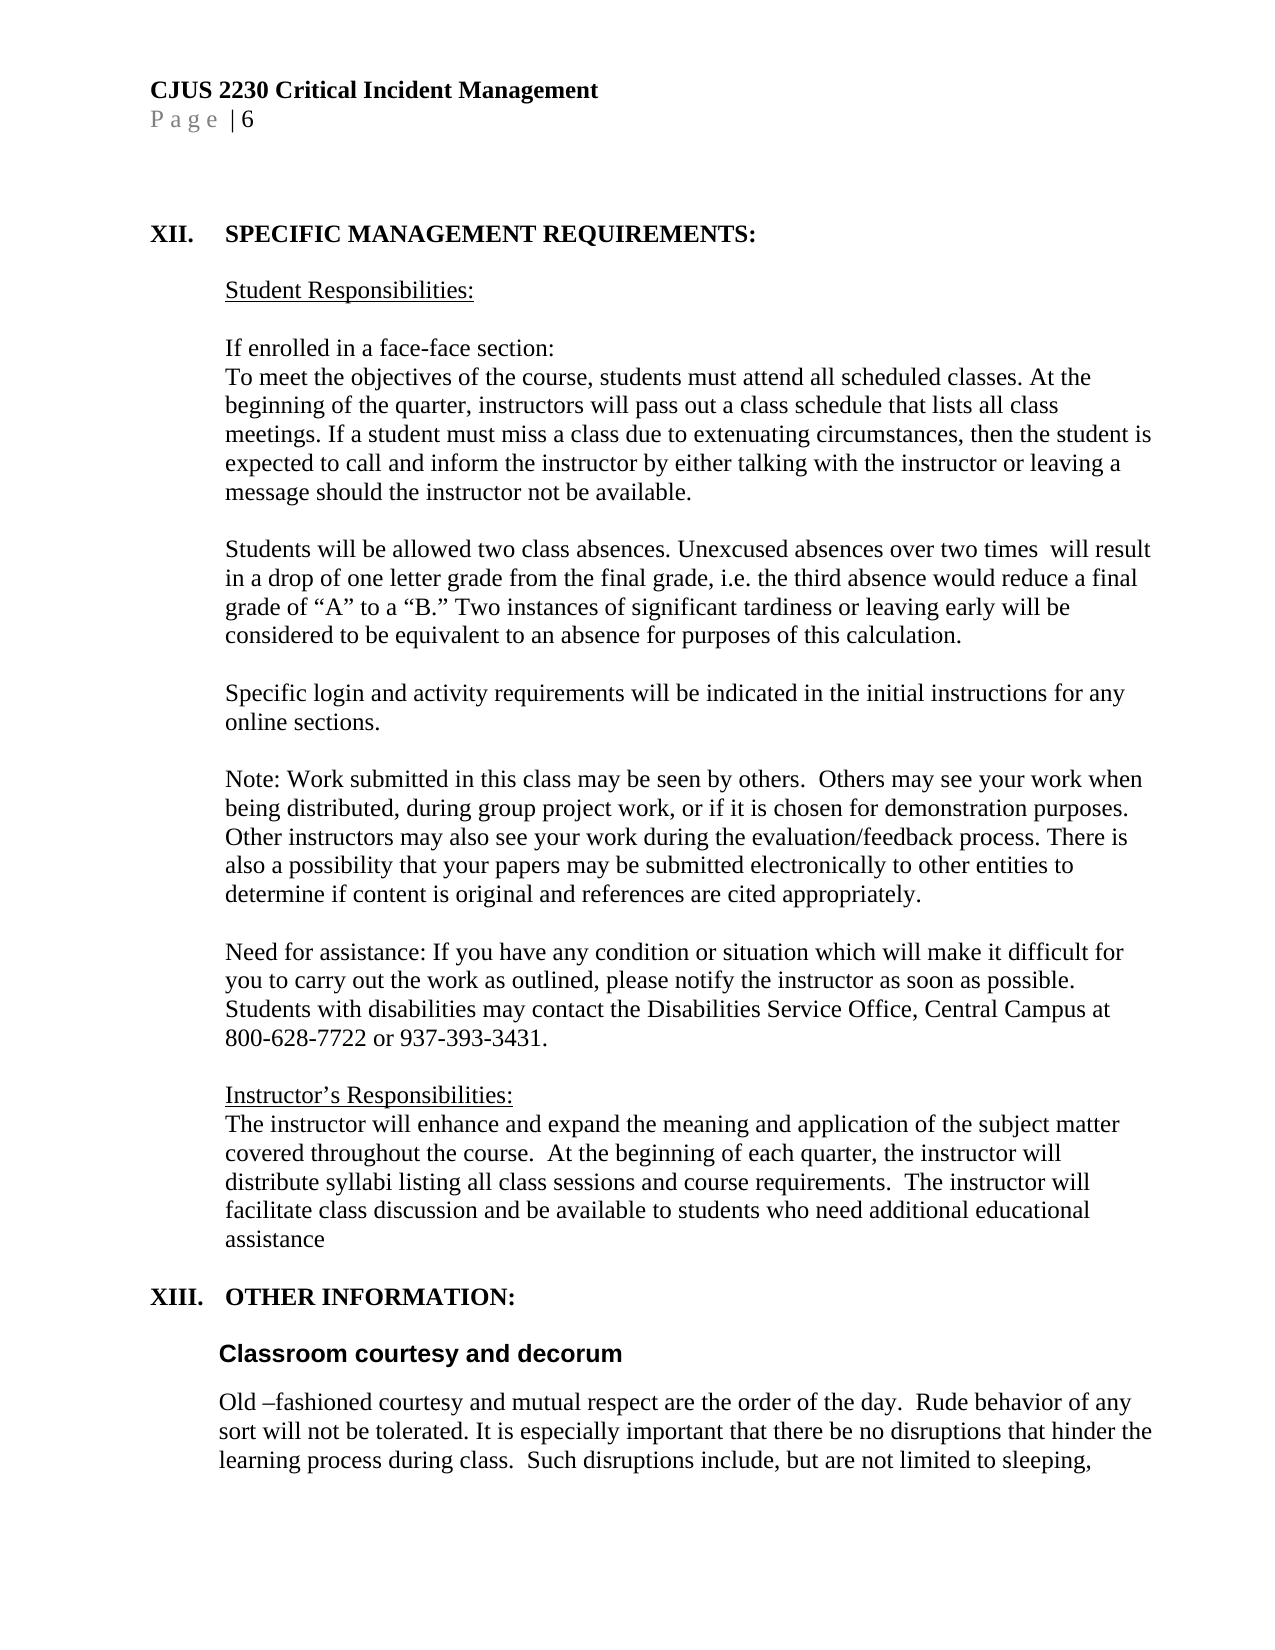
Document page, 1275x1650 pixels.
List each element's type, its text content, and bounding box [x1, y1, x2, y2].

text The instructor will enhance and expand the meaning and application of the subject matter covered throughout the course. At the beginning of each quarter, the instructor will distribute syllabi listing all class sessions and course requirements. The instructor will facilitate class discussion and be available to students who need additional educational assistance [225, 1109, 1155, 1253]
text Note: Work submitted in this class may be seen by others. Others may see your work when being distributed, during group project work, or if it is chosen for demonstration purposes. Other instructors may also see your work during the evaluation/feedback process. There is also a possibility that your papers may be submitted electronically to other entities to determine if content is original and references are cited appropriately. [225, 764, 1155, 908]
text Classroom courtesy and decorum [219, 1339, 1155, 1368]
text Instructor’s Responsibilities: [225, 1081, 1155, 1109]
text Need for assistance: If you have any condition or situation which will make it difficult for you to carry out the work as outlined, please notify the instructor as soon as possible. Students with disabilities may contact the Disabilities Service Office, Central Campus at 800-628-7722 or 937-393-3431. [225, 937, 1155, 1052]
text Students will be allowed two class absences. Unexcused absences over two times will result in a drop of one letter grade from the final grade, i.e. the third absence would reduce a final grade of “A” to a “B.” Two instances of significant tardiness or leaving early will be considered to be equivalent to an absence for purposes of this calculation. [225, 534, 1155, 649]
text To meet the objectives of the course, students must attend all scheduled classes. At the beginning of the quarter, instructors will pass out a class schedule that lists all class meetings. If a student must miss a class due to extenuating circumstances, then the student is expected to call and inform the instructor by either talking with the instructor or leaving a message should the instructor not be available. [225, 362, 1155, 506]
text Specific login and activity requirements will be indicated in the initial instructions for any online sections. [225, 678, 1155, 736]
text If enrolled in a face-face section: [150, 333, 1155, 362]
text Student Responsibilities: [150, 276, 1155, 304]
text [219, 1387, 1155, 1473]
text XIII. OTHER INFORMATION: [150, 1282, 1155, 1311]
text XII. SPECIFIC MANAGEMENT REQUIREMENTS: [150, 219, 1155, 247]
